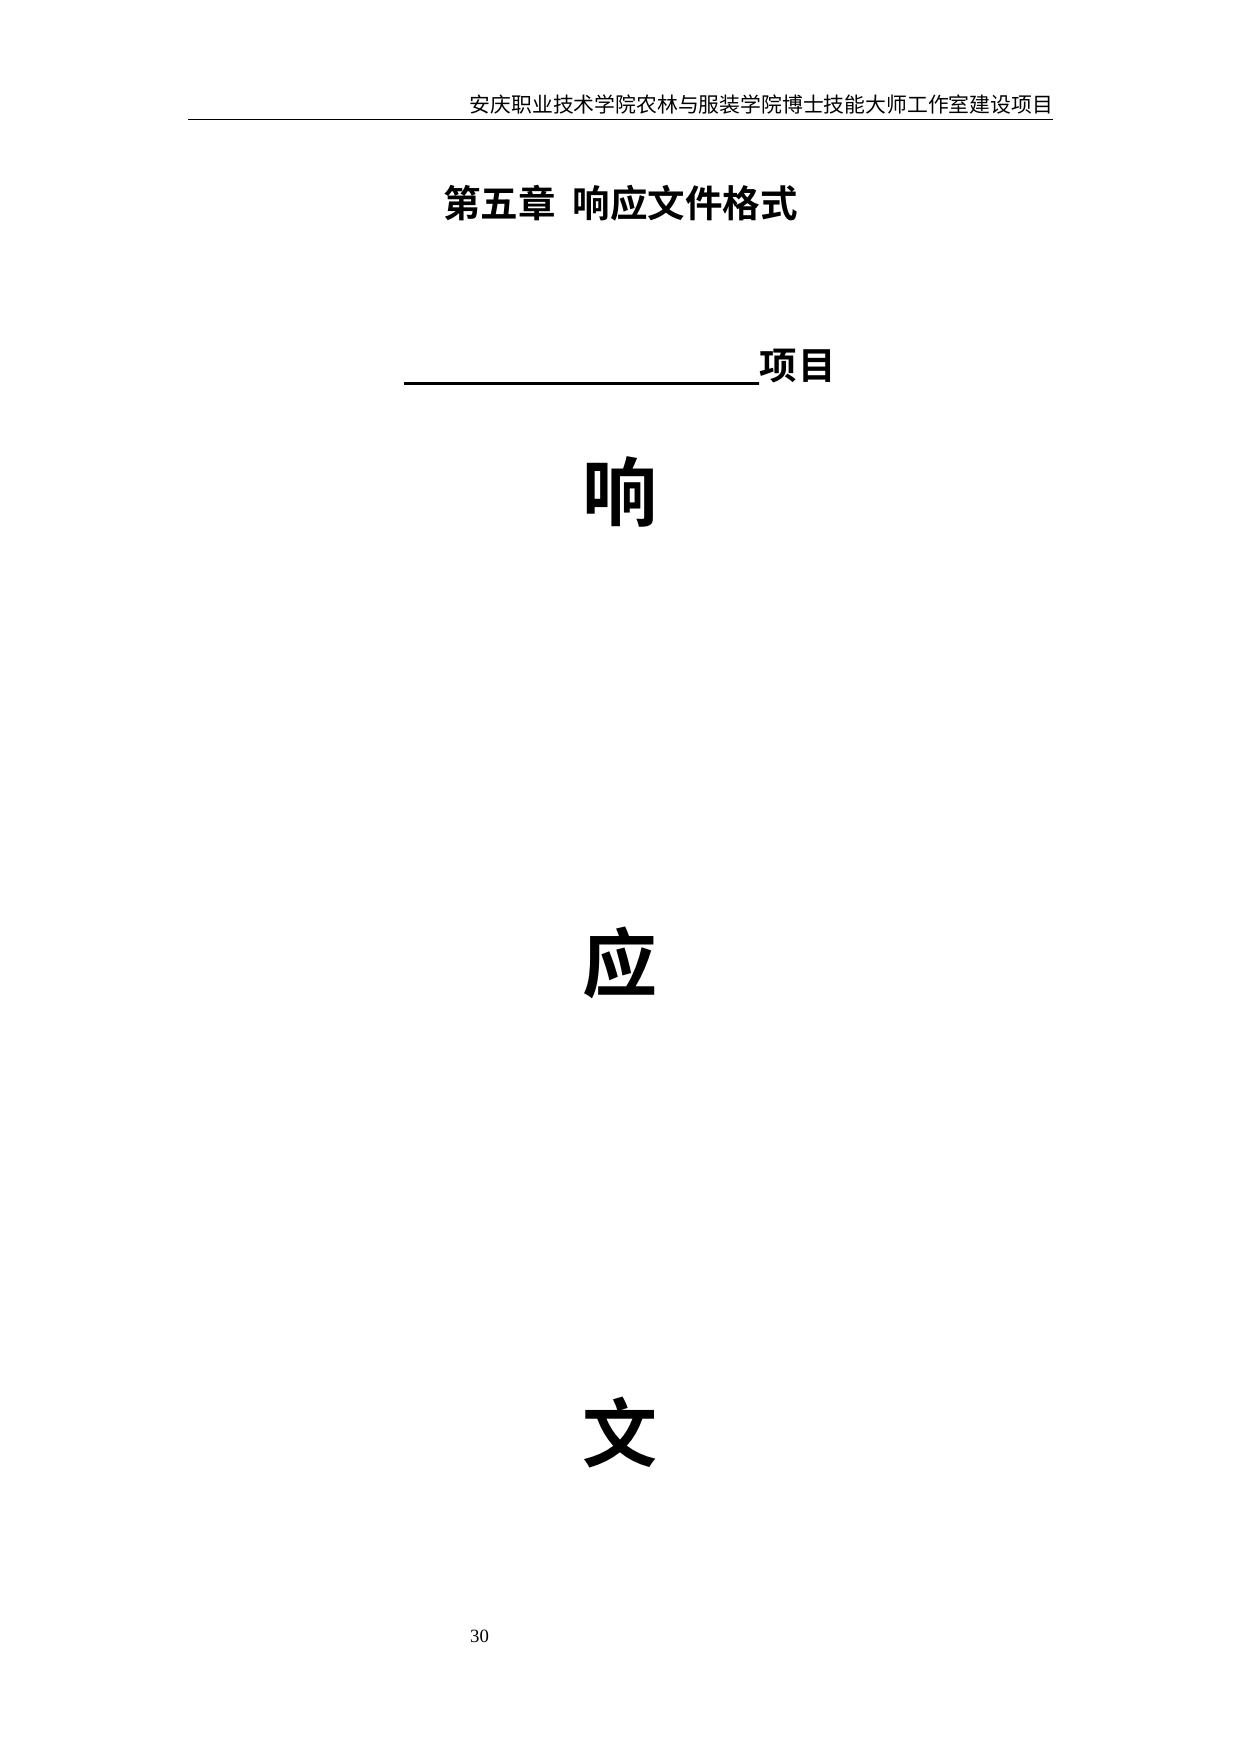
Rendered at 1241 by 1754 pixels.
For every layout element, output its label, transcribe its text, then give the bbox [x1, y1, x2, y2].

text 项目 [187, 330, 1053, 395]
text 文 [187, 1364, 1053, 1494]
subtitle 第五章 响应文件格式 [187, 168, 1053, 233]
text 应 [187, 893, 1053, 1023]
text 响 [187, 423, 1053, 553]
